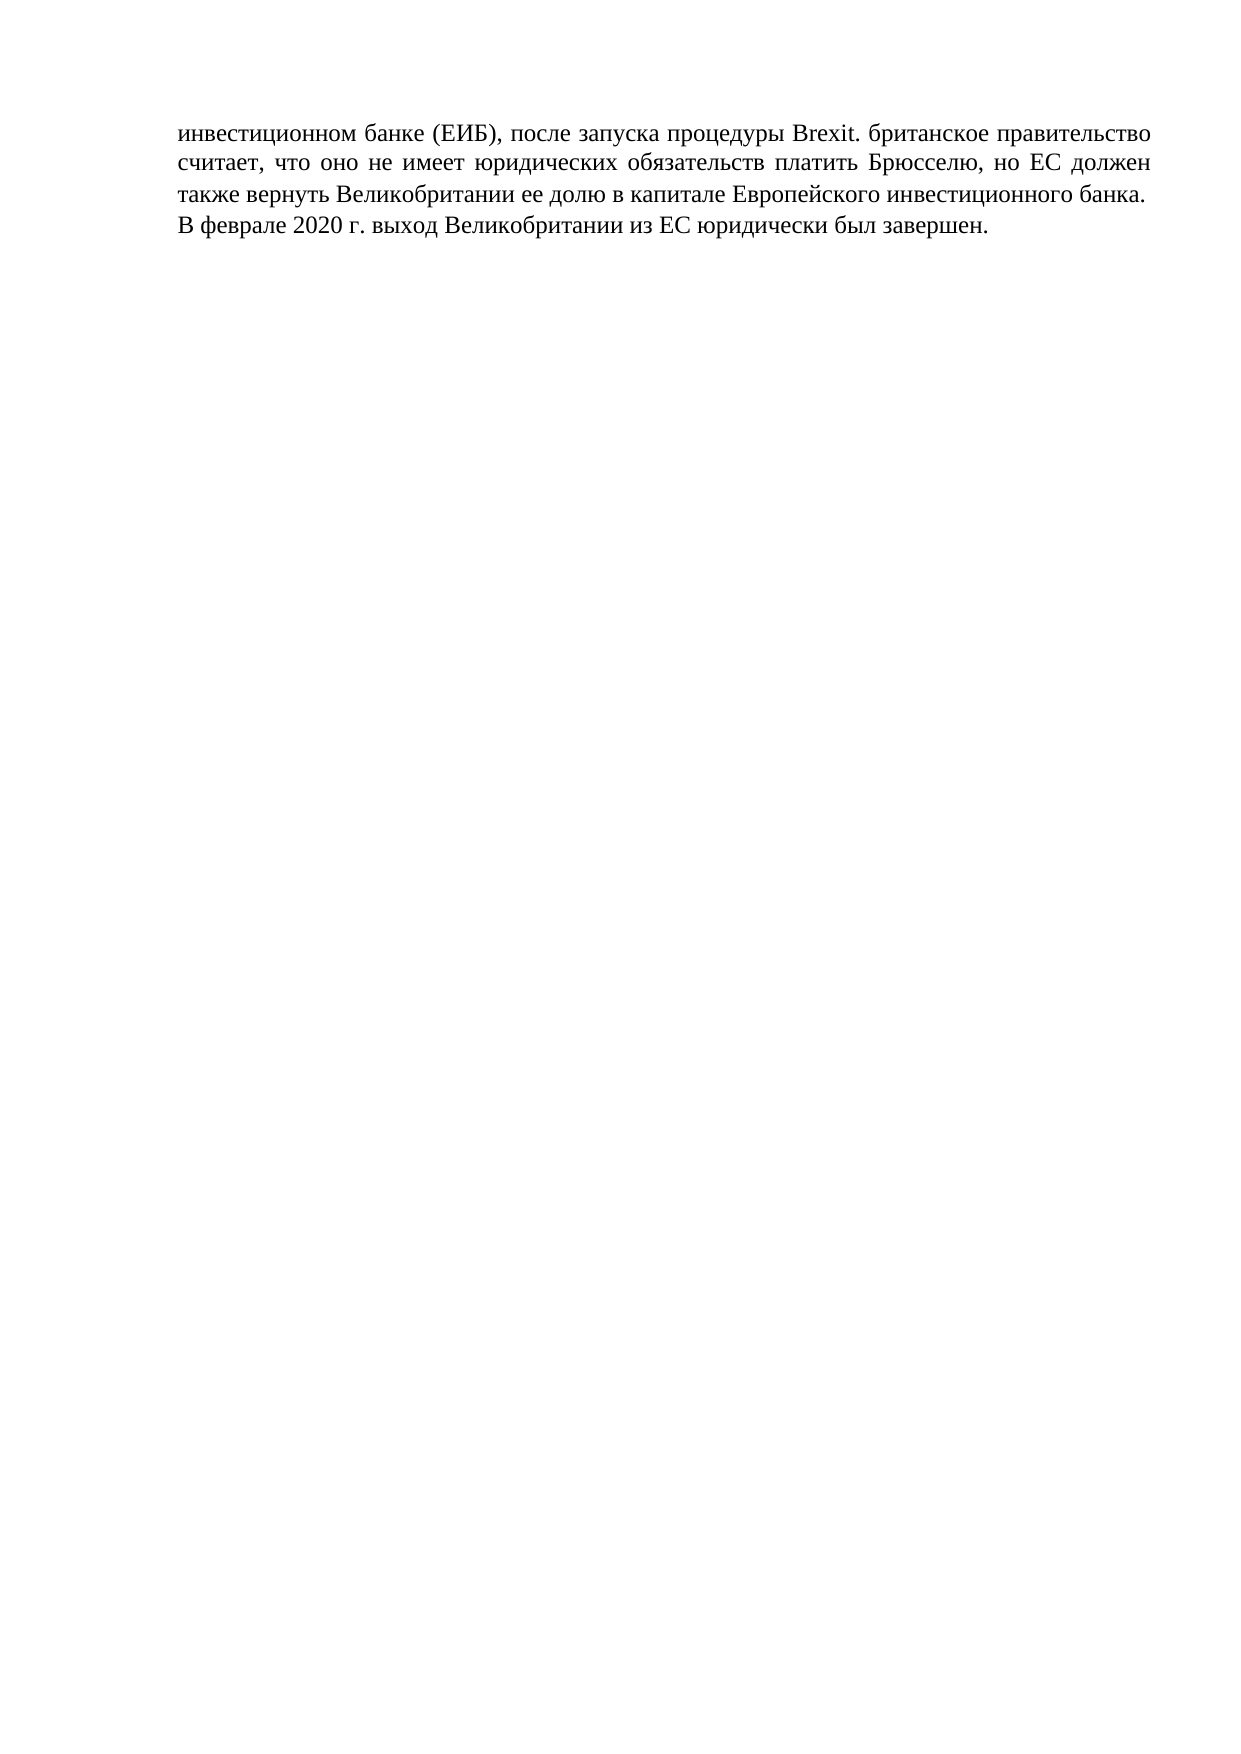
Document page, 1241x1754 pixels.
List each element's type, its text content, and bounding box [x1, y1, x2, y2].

text В феврале 2020 г. выход Великобритании из ЕС юридически был завершен. [177, 210, 1152, 238]
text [177, 118, 1152, 210]
